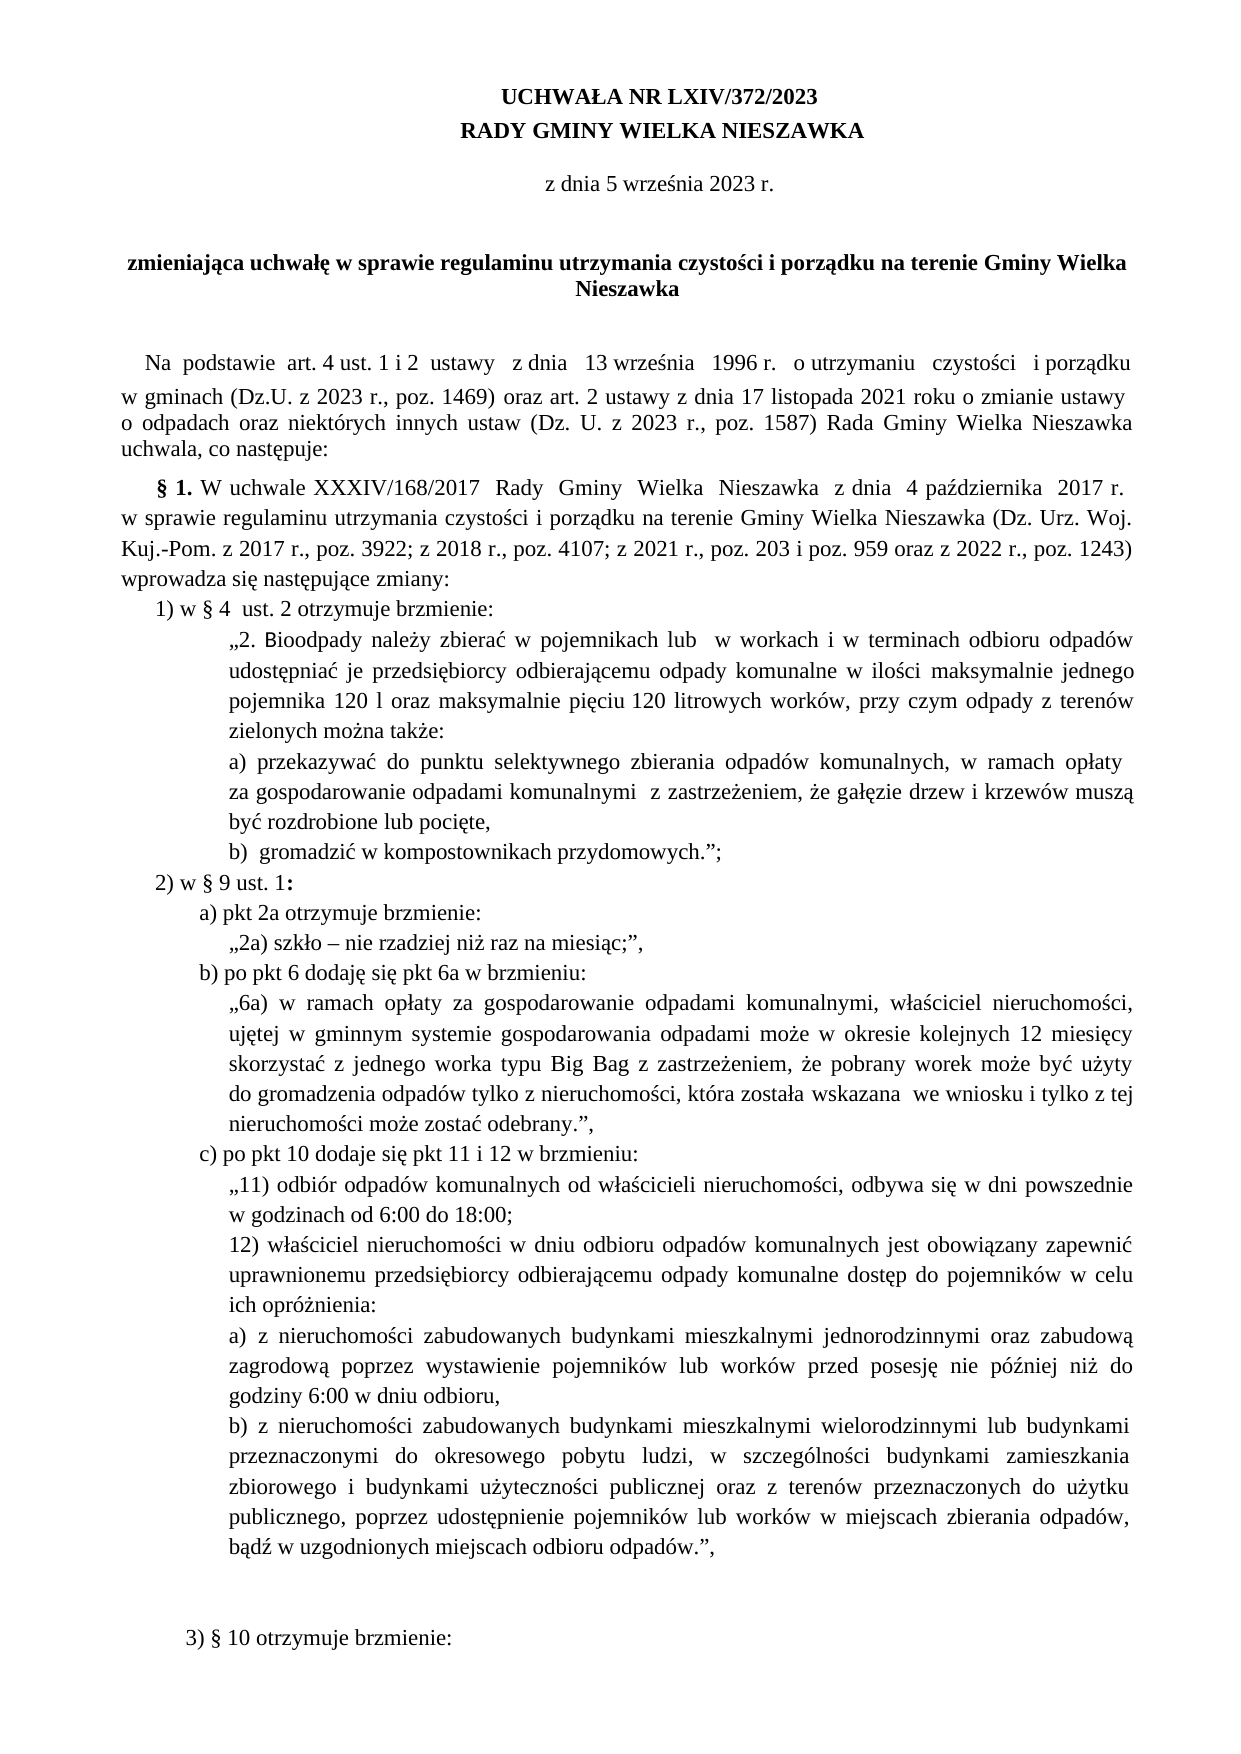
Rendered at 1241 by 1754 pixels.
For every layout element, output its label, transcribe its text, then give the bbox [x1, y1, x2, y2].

list „2. Bioodpady należy zbierać w pojemnikach lub w workach i w terminach odbioru odpadów udostępniać je przedsiębiorcy odbierającemu odpady komunalne w ilości maksymalnie jednego pojemnika 120 l oraz maksymalnie pięciu 120 litrowych worków, przy czym odpady z terenów zielonych można także: [228, 625, 1134, 744]
list a) z nieruchomości zabudowanych budynkami mieszkalnymi jednorodzinnymi oraz zabudową zagrodową poprzez wystawienie pojemników lub worków przed posesję nie później niż do godziny 6:00 w dniu odbioru, [228, 1322, 1134, 1408]
list 12) właściciel nieruchomości w dniu odbioru odpadów komunalnych jest obowiązany zapewnić uprawnionemu przedsiębiorcy odbierającemu odpady komunalne dostęp do pojemników w celu ich opróżnienia: [228, 1231, 1134, 1318]
text § 1. W uchwale XXXIV/168/2017 Rady Gminy Wielka Nieszawka z dnia 4 października 2017 r. w sprawie regulaminu utrzymania czystości i porządku na terenie Gminy Wielka Nieszawka (Dz. Urz. Woj. Kuj.-Pom. z 2017 r., poz. 3922; z 2018 r., poz. 4107; z 2021 r., poz. 203 i poz. 959 oraz z 2022 r., poz. 1243) wprowadza się następujące zmiany: [121, 474, 1134, 591]
text z dnia 5 września 2023 r. [184, 170, 1134, 196]
list c) po pkt 10 dodaje się pkt 11 i 12 w brzmieniu: [199, 1141, 1134, 1167]
text zmieniająca uchwałę w sprawie regulaminu utrzymania czystości i porządku na terenie Gminy Wielka Nieszawka [121, 249, 1134, 302]
text 1) w § 4 ust. 2 otrzymuje brzmienie: [110, 595, 1134, 621]
text a) pkt 2a otrzymuje brzmienie: [199, 899, 1134, 925]
list „11) odbiór odpadów komunalnych od właścicieli nieruchomości, odbywa się w dni powszednie w godzinach od 6:00 do 18:00; [228, 1171, 1134, 1227]
list „6a) w ramach opłaty za gospodarowanie odpadami komunalnymi, właściciel nieruchomości, ujętej w gminnym systemie gospodarowania odpadami może w okresie kolejnych 12 miesięcy skorzystać z jednego worka typu Big Bag z zastrzeżeniem, że pobrany worek może być użyty do gromadzenia odpadów tylko z nieruchomości, która została wskazana we wniosku i tylko z tej nieruchomości może zostać odebrany.”, [228, 989, 1134, 1137]
list 3) § 10 otrzymuje brzmienie: [155, 1594, 1107, 1650]
text b) gromadzić w kompostownikach przydomowych.”; [228, 838, 1134, 865]
text b) po pkt 6 dodaję się pkt 6a w brzmieniu: [199, 959, 1134, 986]
subtitle UCHWAŁA NR LXIV/372/2023 [184, 83, 1134, 109]
text „2a) szkło – nie rzadziej niż raz na miesiąc;”, [132, 929, 1134, 955]
text a) przekazywać do punktu selektywnego zbierania odpadów komunalnych, w ramach opłaty za gospodarowanie odpadami komunalnymi z zastrzeżeniem, że gałęzie drzew i krzewów muszą być rozdrobione lub pocięte, [228, 748, 1134, 834]
subtitle RADY GMINY WIELKA NIESZAWKA [184, 117, 1134, 143]
list b) z nieruchomości zabudowanych budynkami mieszkalnymi wielorodzinnymi lub budynkami przeznaczonymi do okresowego pobytu ludzi, w szczególności budynkami zamieszkania zbiorowego i budynkami użyteczności publicznej oraz z terenów przeznaczonych do użytku publicznego, poprzez udostępnienie pojemników lub worków w miejscach zbierania odpadów, bądź w uzgodnionych miejscach odbioru odpadów.”, [228, 1412, 1130, 1559]
text 2) w § 9 ust. 1: [110, 869, 1134, 895]
text Na podstawie art. 4 ust. 1 i 2 ustawy z dnia 13 września 1996 r. o utrzymaniu czystości i porządku w gminach (Dz.U. z 2023 r., poz. 1469) oraz art. 2 ustawy z dnia 17 listopada 2021 roku o zmianie ustawy o odpadach oraz niektórych innych ustaw (Dz. U. z 2023 r., poz. 1587) Rada Gminy Wielka Nieszawka uchwala, co następuje: [121, 349, 1134, 462]
